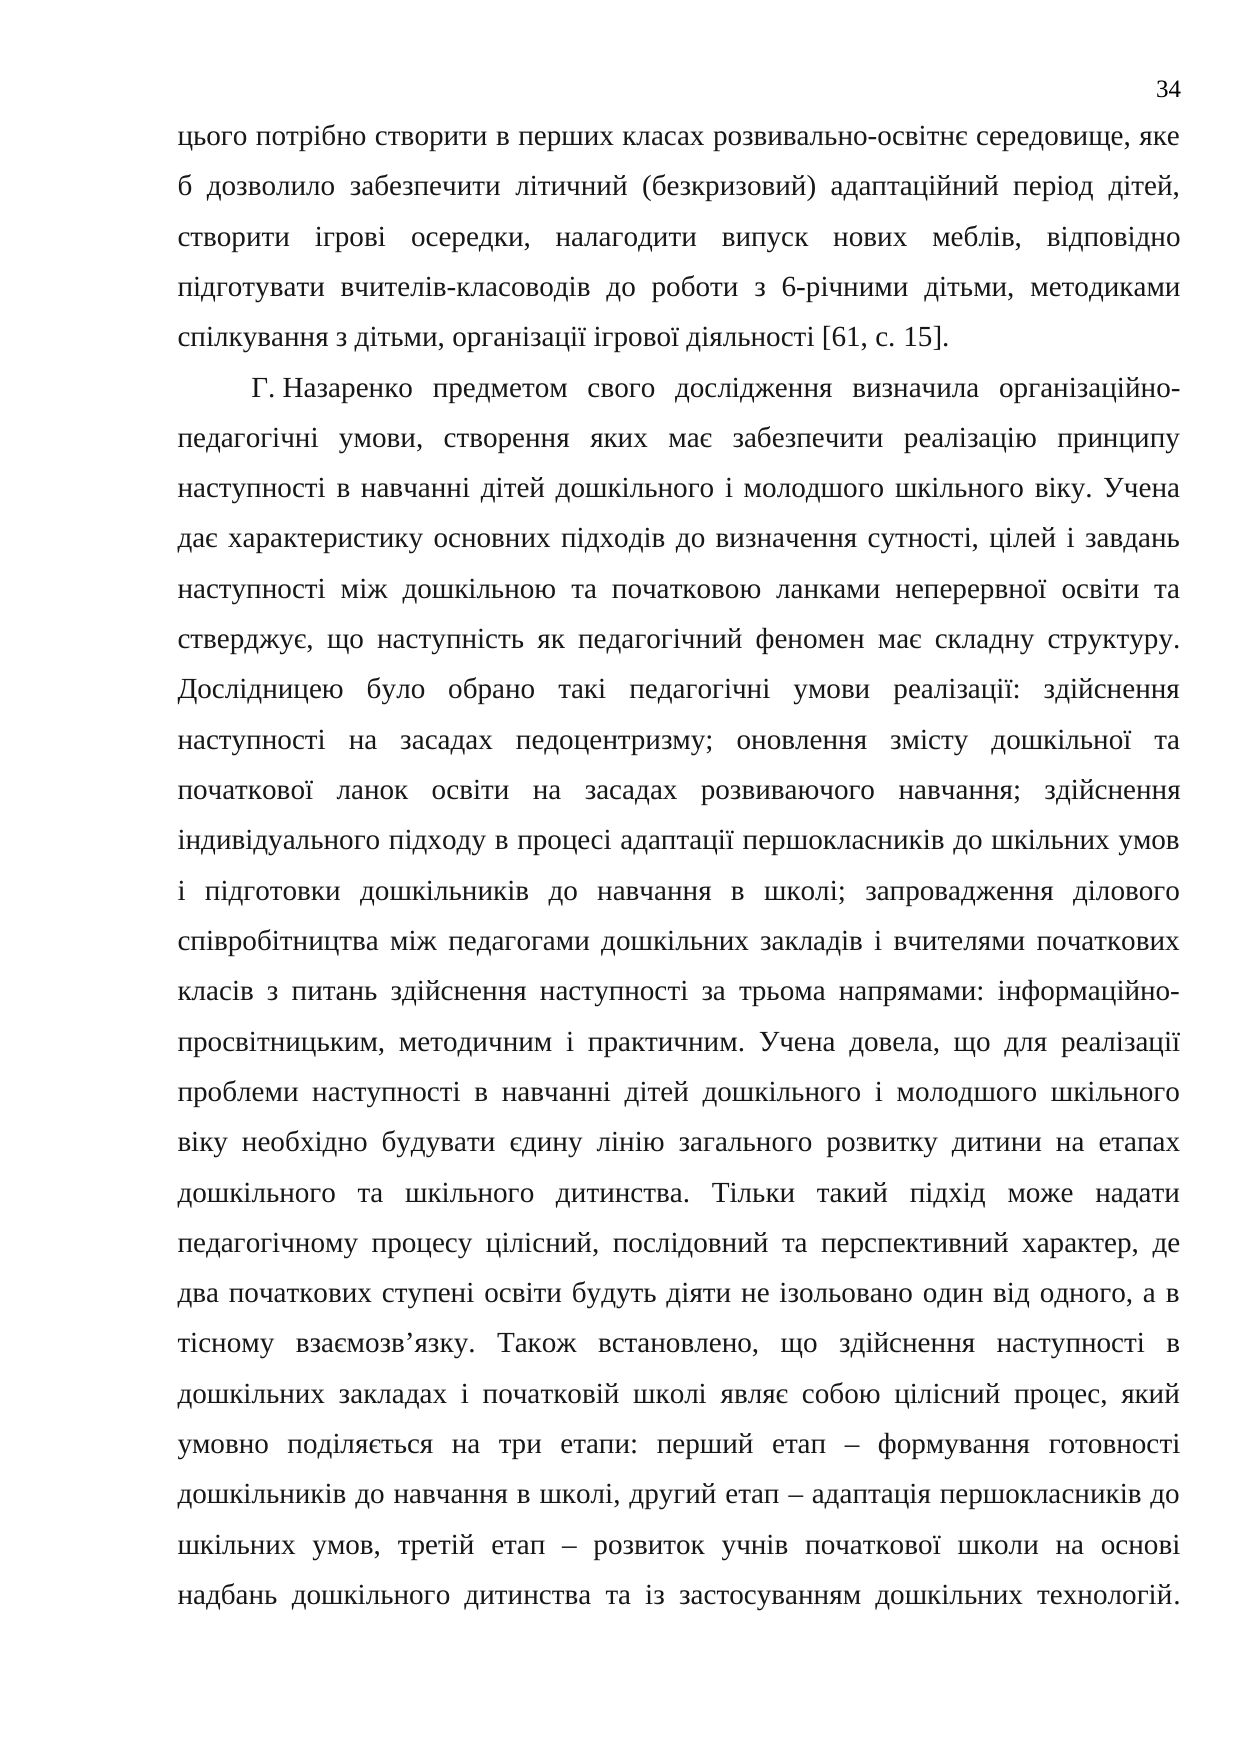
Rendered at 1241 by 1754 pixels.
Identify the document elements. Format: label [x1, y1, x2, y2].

text [177, 370, 1181, 1611]
text [177, 118, 1181, 353]
